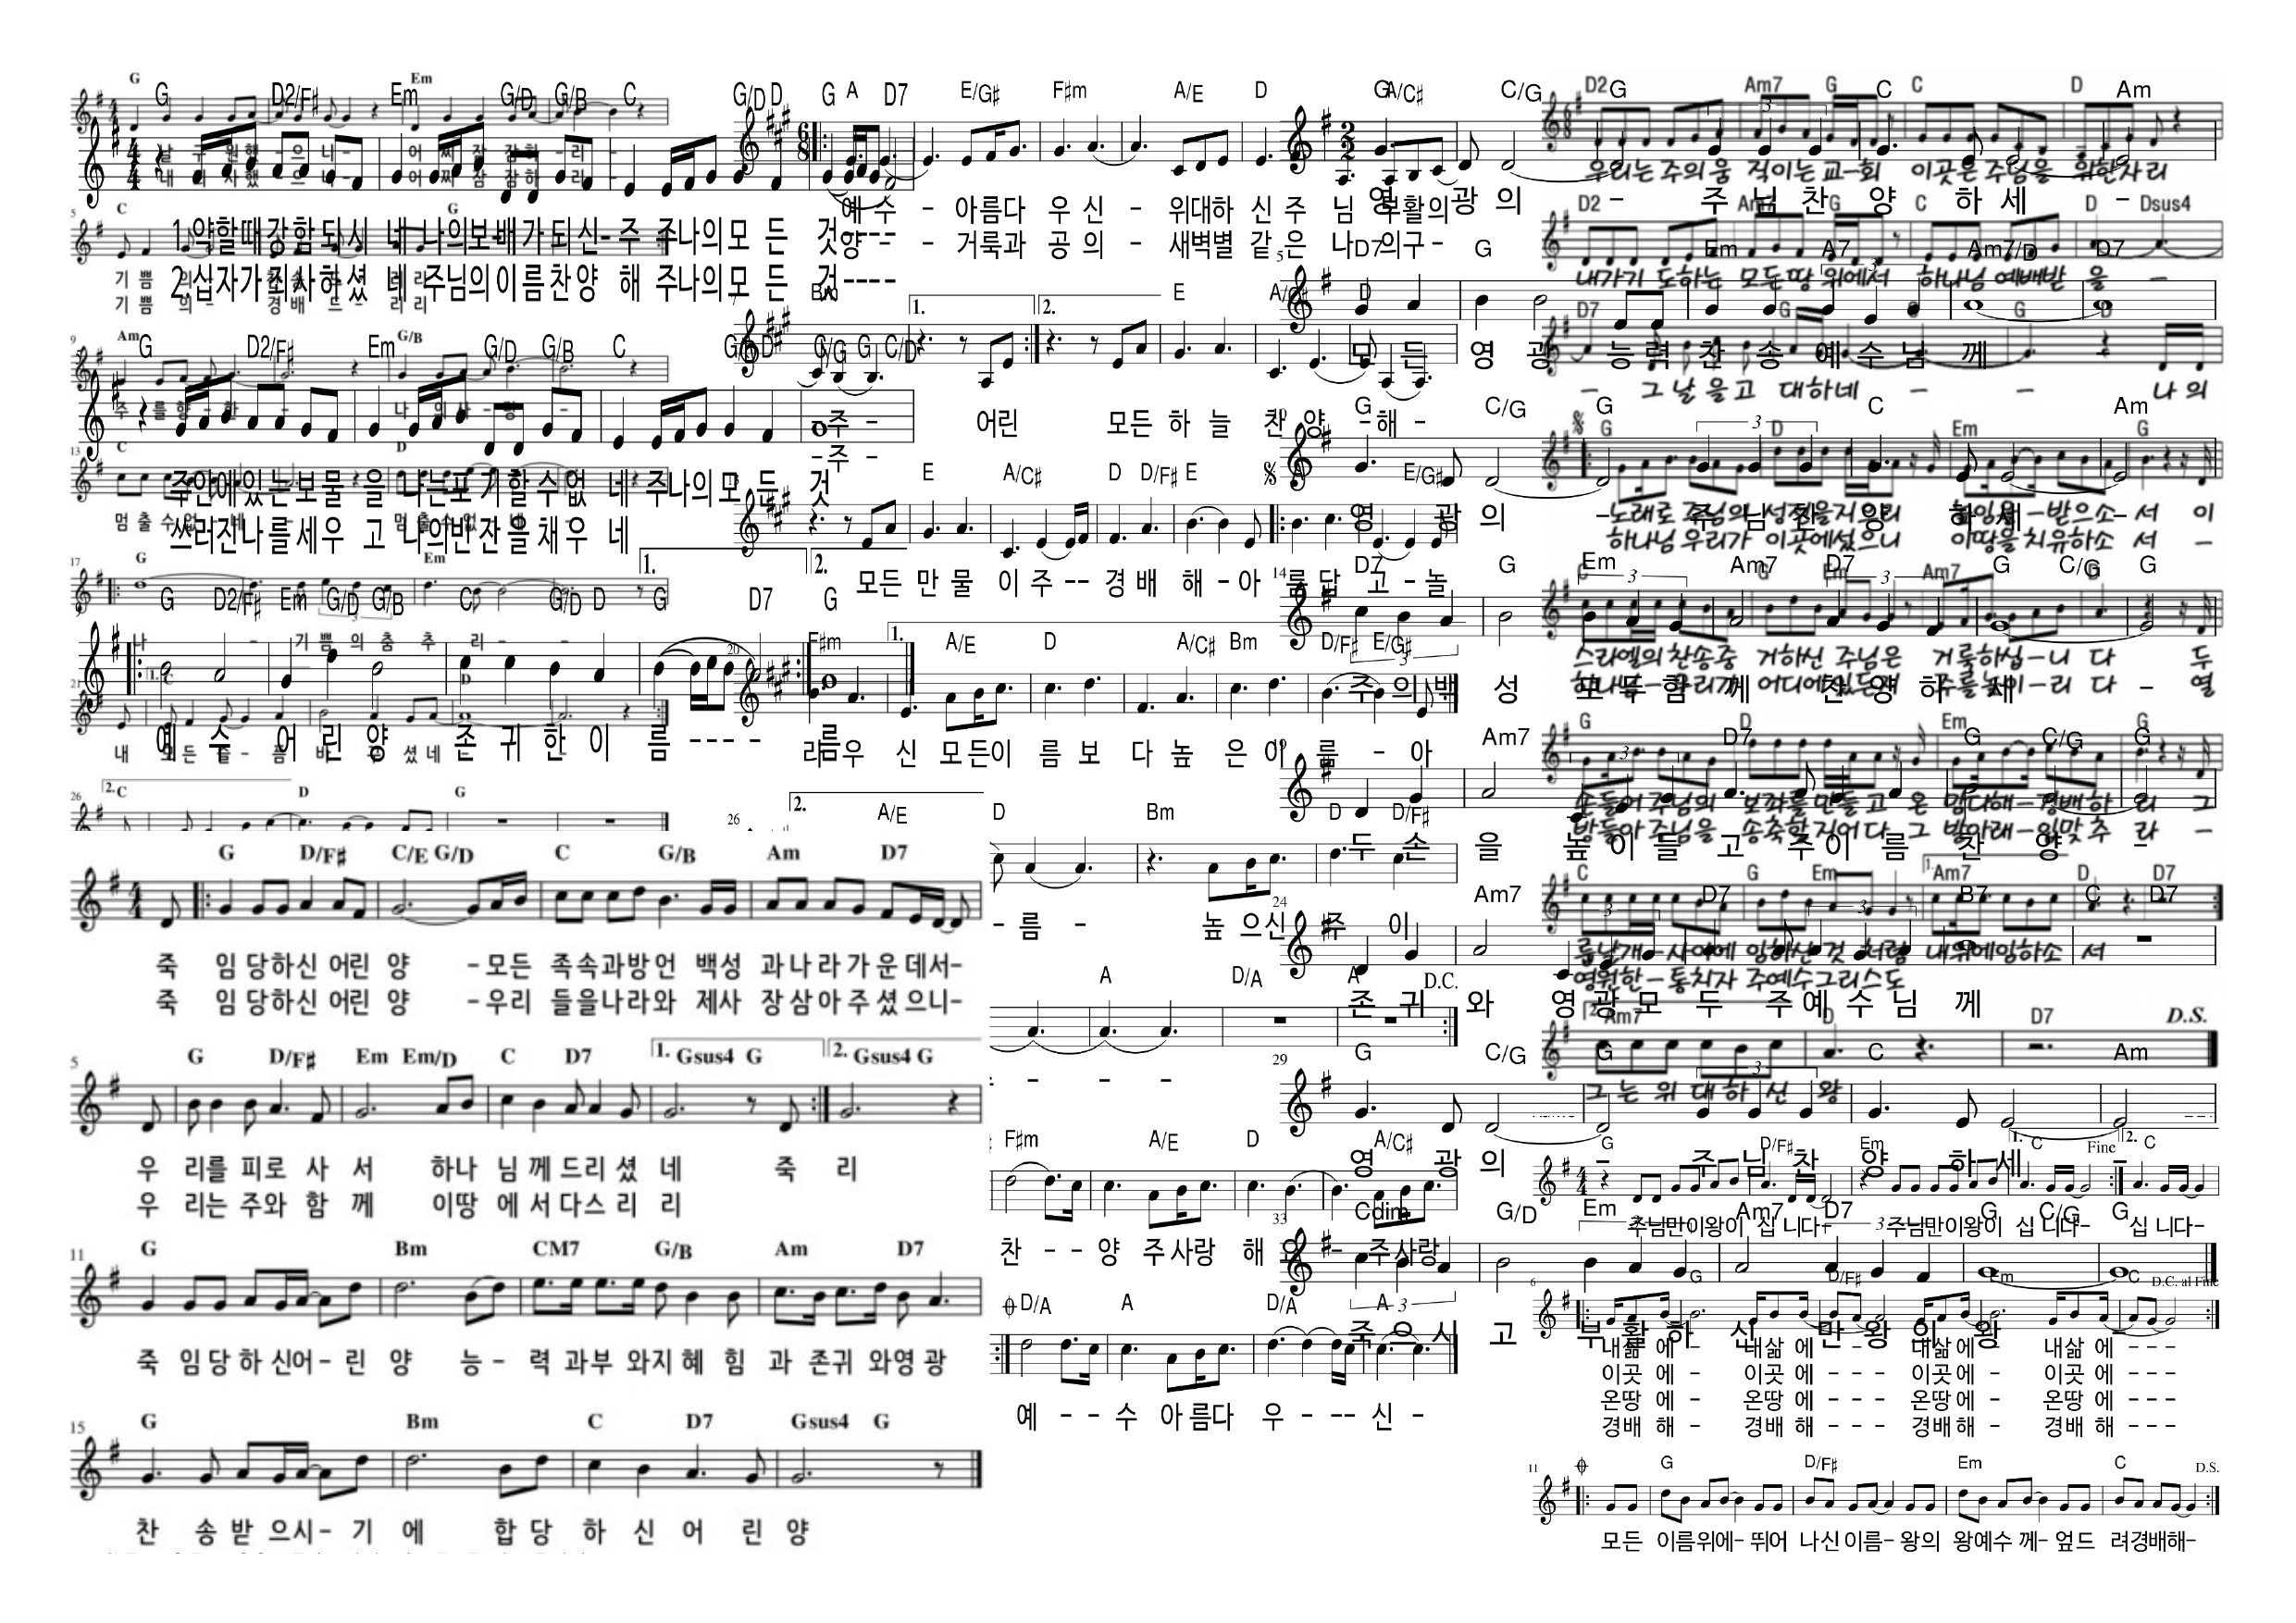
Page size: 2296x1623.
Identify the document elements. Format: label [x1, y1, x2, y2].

picture [69, 69, 2227, 1554]
